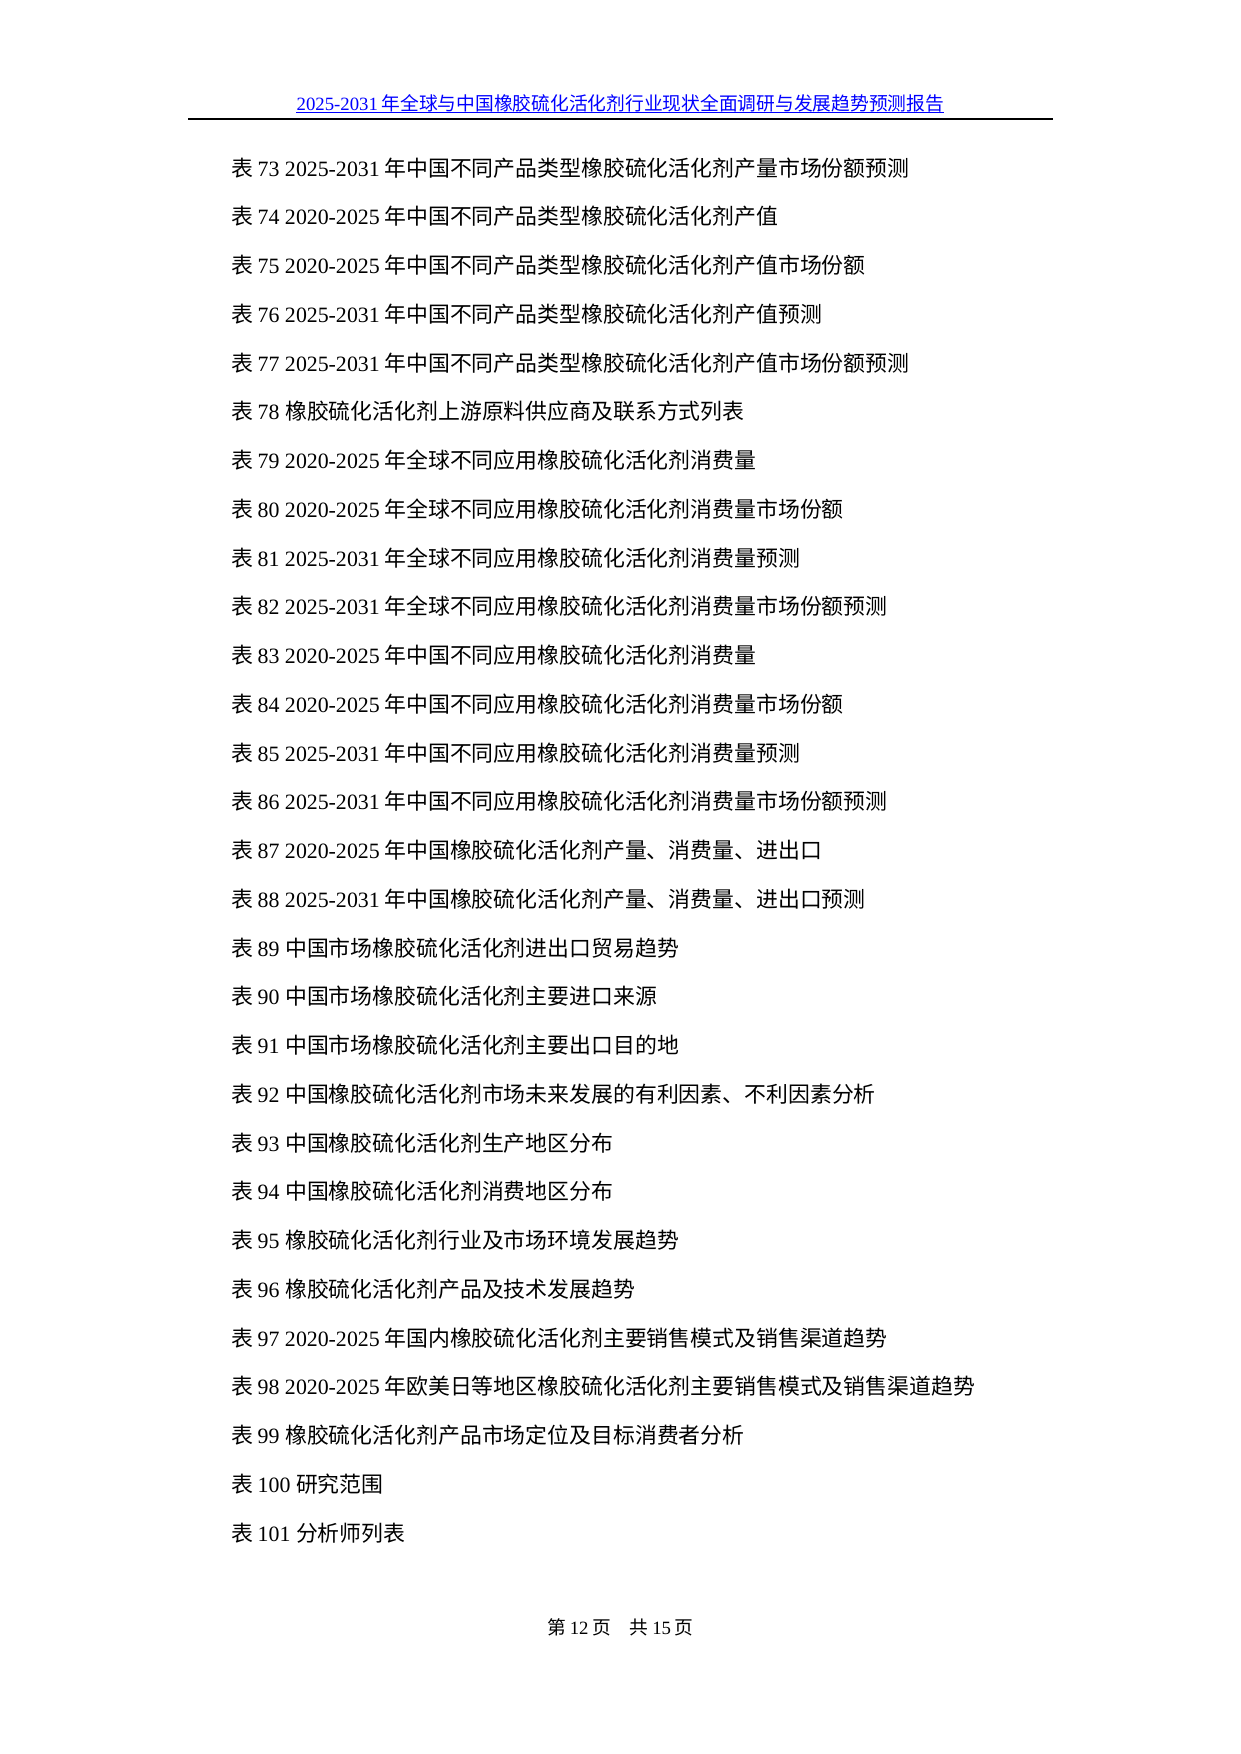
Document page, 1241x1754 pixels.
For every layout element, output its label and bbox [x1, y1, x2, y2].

text [187, 150, 1053, 1548]
